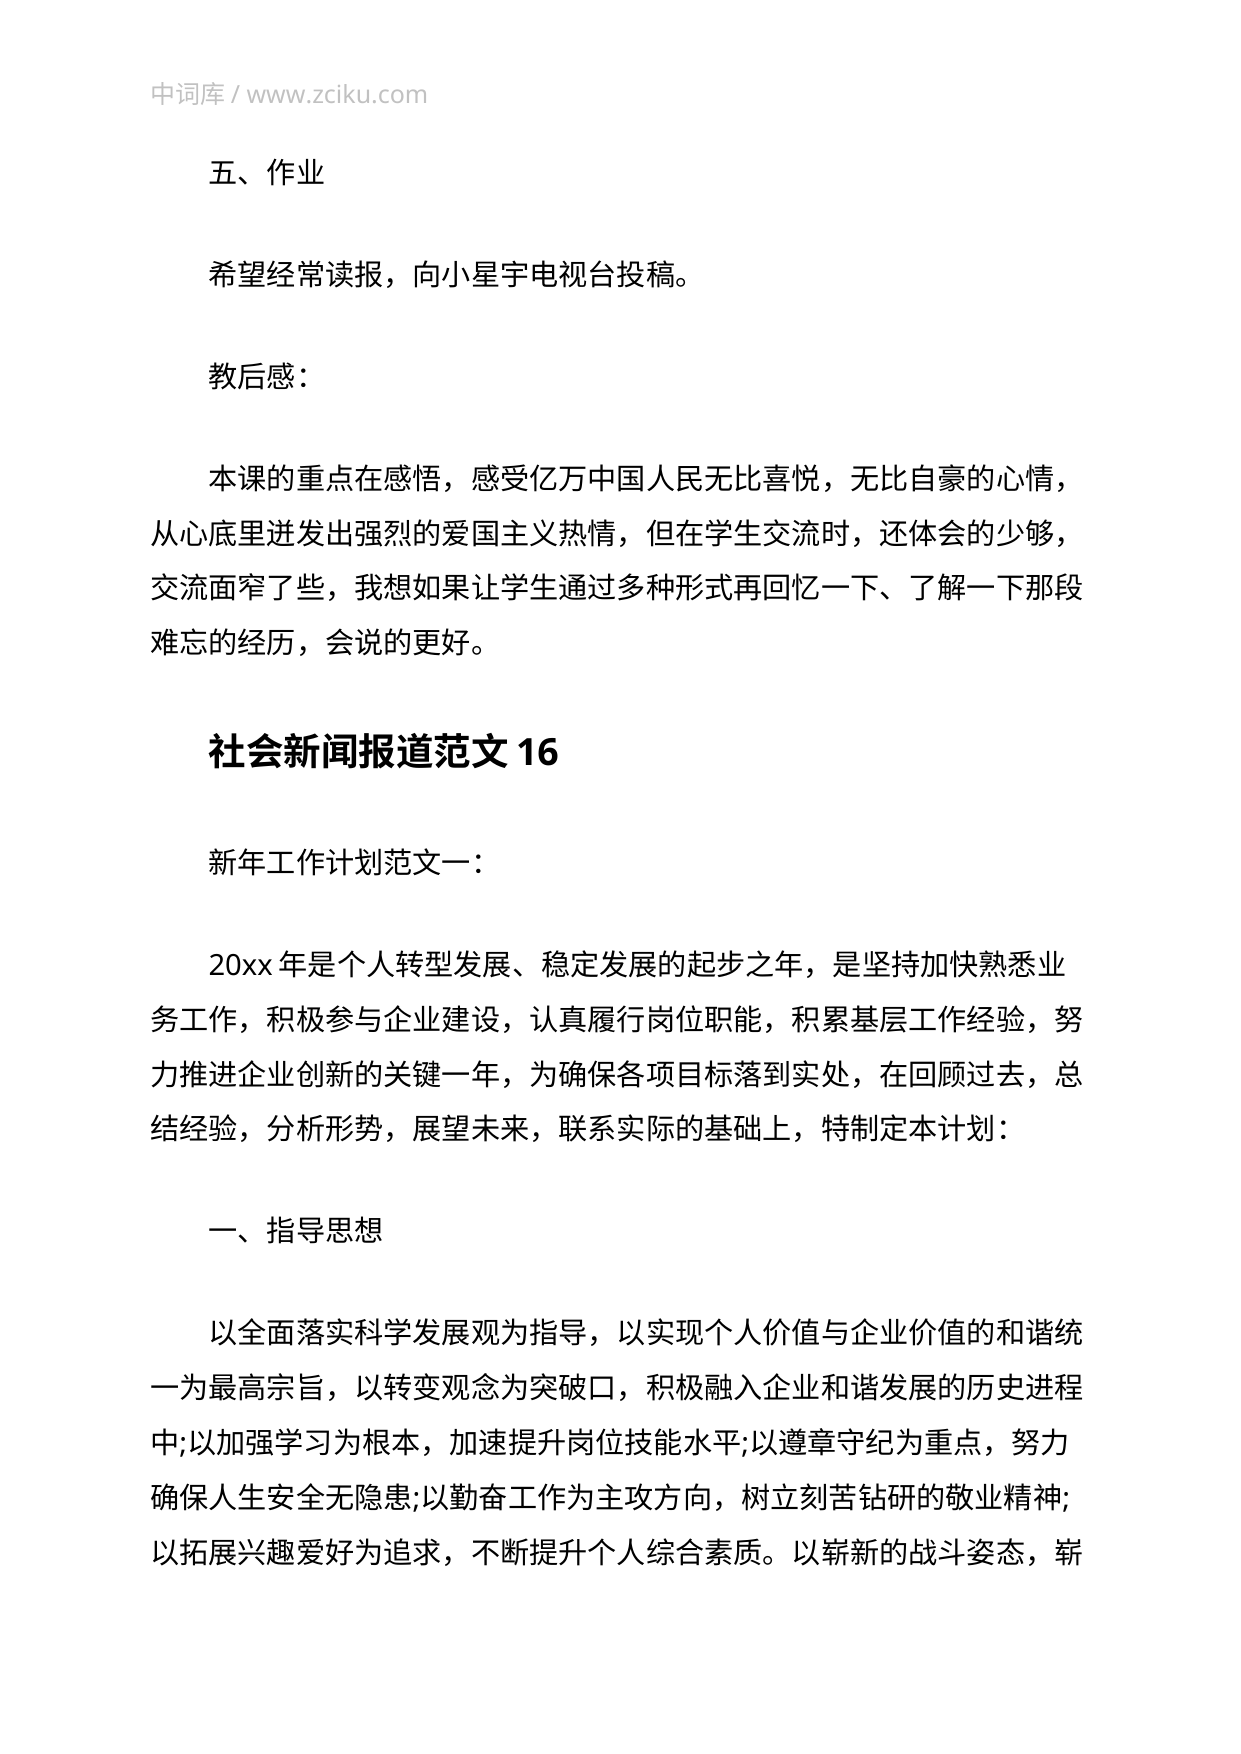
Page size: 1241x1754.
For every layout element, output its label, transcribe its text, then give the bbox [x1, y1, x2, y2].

text 教后感： [150, 353, 1090, 396]
text 五、作业 [150, 150, 1090, 192]
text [150, 1309, 1090, 1572]
text 新年工作计划范文一： [150, 839, 1090, 882]
text 20xx年是个人转型发展、稳定发展的起步之年，是坚持加快熟悉业务工作，积极参与企业建设，认真履行岗位职能，积累基层工作经验，努力推进企业创新的关键一年，为确保各项目标落到实处，在回顾过去，总结经验，分析形势，展望未来，联系实际的基础上，特制定本计划： [150, 941, 1090, 1148]
text 社会新闻报道范文16 [150, 722, 1090, 776]
text 一、指导思想 [150, 1208, 1090, 1250]
text 本课的重点在感悟，感受亿万中国人民无比喜悦，无比自豪的心情，从心底里迸发出强烈的爱国主义热情，但在学生交流时，还体会的少够，交流面窄了些，我想如果让学生通过多种形式再回忆一下、了解一下那段难忘的经历，会说的更好。 [150, 455, 1090, 662]
text 希望经常读报，向小星宇电视台投稿。 [150, 252, 1090, 294]
